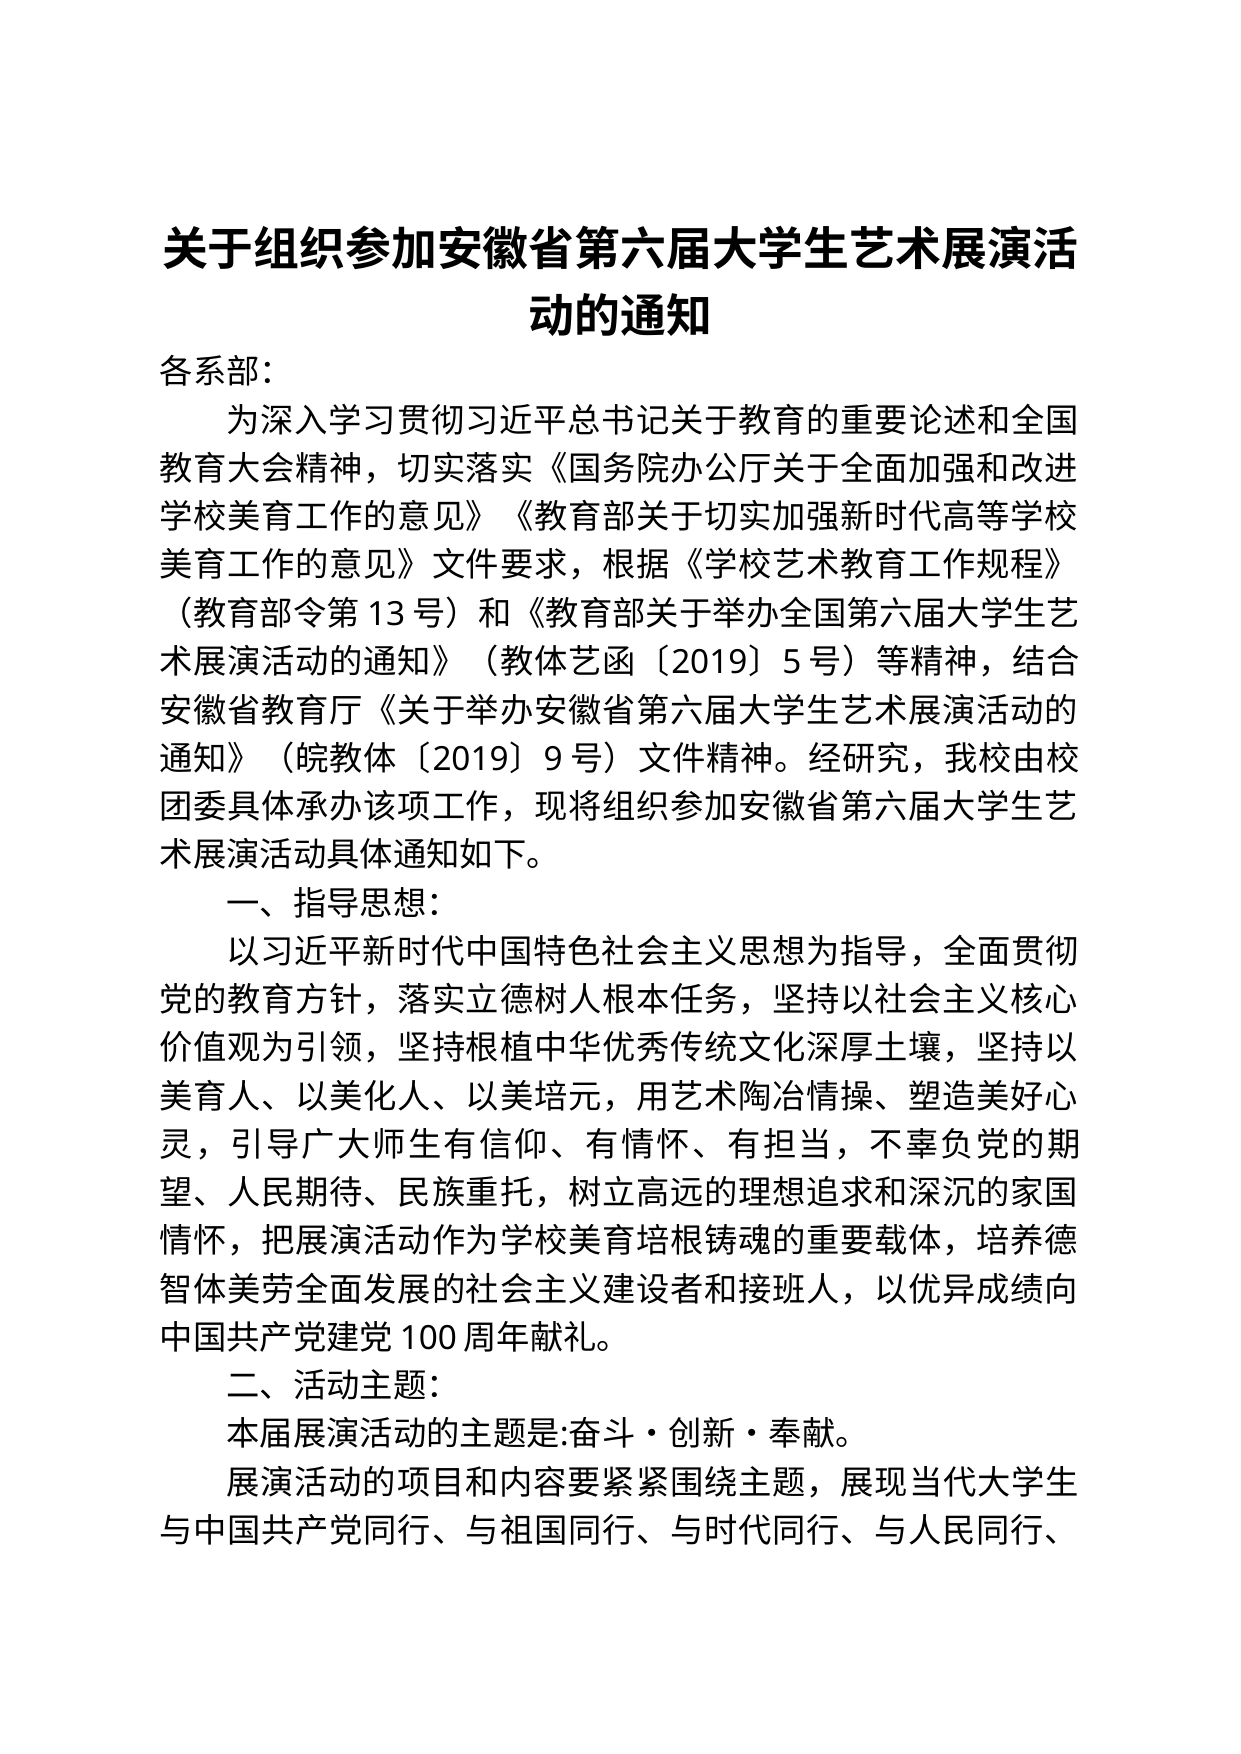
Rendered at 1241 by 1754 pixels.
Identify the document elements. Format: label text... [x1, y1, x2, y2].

text 本届展演活动的主题是:奋斗•创新•奉献。 [159, 1407, 1081, 1456]
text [159, 1456, 1081, 1552]
text 为深入学习贯彻习近平总书记关于教育的重要论述和全国教育大会精神，切实落实《国务院办公厅关于全面加强和改进学校美育工作的意见》《教育部关于切实加强新时代高等学校美育工作的意见》文件要求，根据《学校艺术教育工作规程》（教育部令第13号）和《教育部关于举办全国第六届大学生艺术展演活动的通知》（教体艺函〔2019〕5号）等精神，结合安徽省教育厅《关于举办安徽省第六届大学生艺术展演活动的通知》（皖教体〔2019〕9号）文件精神。经研究，我校由校团委具体承办该项工作，现将组织参加安徽省第六届大学生艺术展演活动具体通知如下。 [159, 393, 1081, 876]
text 二、活动主题： [159, 1359, 1081, 1407]
text 以习近平新时代中国特色社会主义思想为指导，全面贯彻党的教育方针，落实立德树人根本任务，坚持以社会主义核心价值观为引领，坚持根植中华优秀传统文化深厚土壤，坚持以美育人、以美化人、以美培元，用艺术陶冶情操、塑造美好心灵，引导广大师生有信仰、有情怀、有担当，不辜负党的期望、人民期待、民族重托，树立高远的理想追求和深沉的家国情怀，把展演活动作为学校美育培根铸魂的重要载体，培养德智体美劳全面发展的社会主义建设者和接班人，以优异成绩向中国共产党建党100周年献礼。 [159, 925, 1081, 1359]
text 关于组织参加安徽省第六届大学生艺术展演活动的通知 [159, 213, 1081, 345]
text 一、指导思想： [159, 876, 1081, 925]
text 各系部： [159, 345, 1081, 393]
